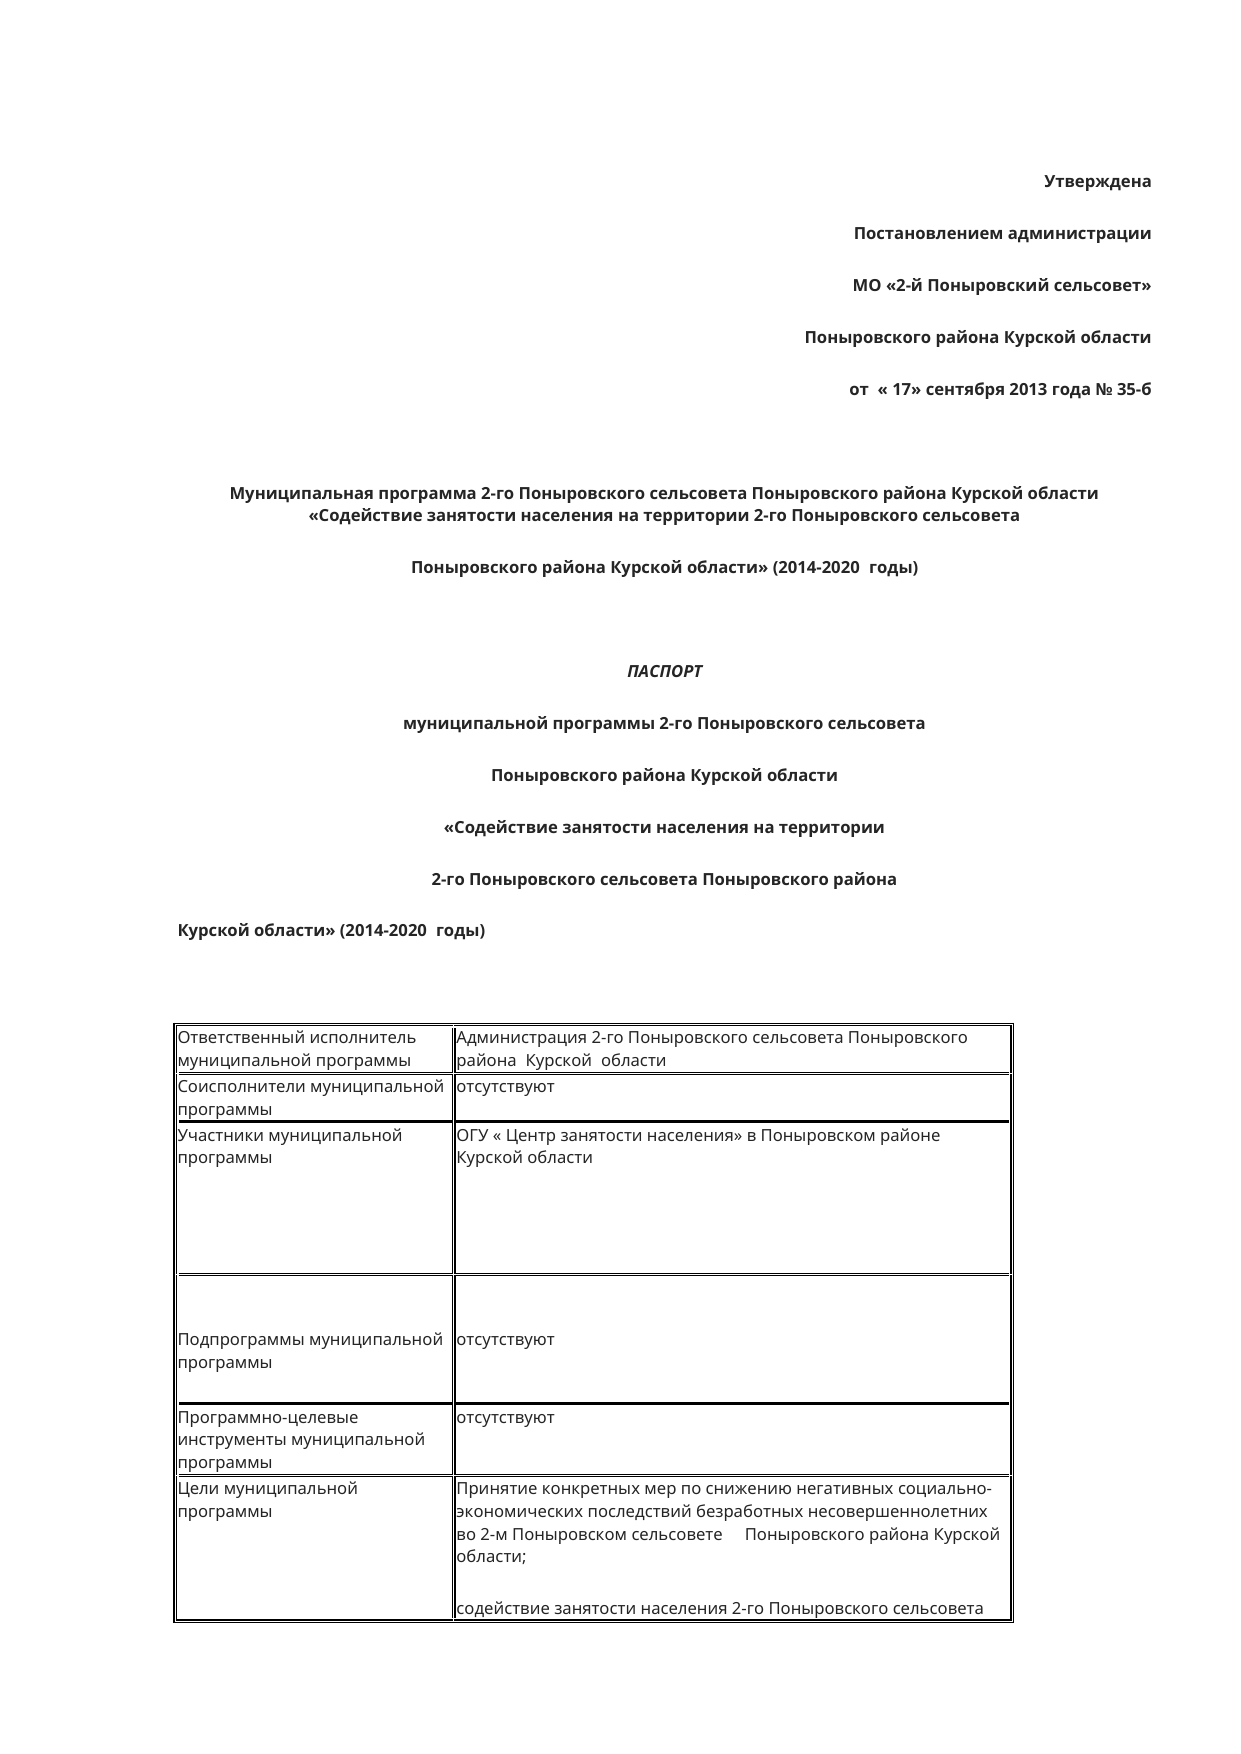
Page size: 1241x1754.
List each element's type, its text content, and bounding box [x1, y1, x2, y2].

text Курской области» (2014-2020 годы) [177, 919, 1152, 942]
text Поныровского района Курской области [177, 763, 1152, 786]
table_cell Программно-целевые инструменты муниципальной программы [177, 1402, 452, 1473]
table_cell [177, 1474, 454, 1619]
text Поныровского района Курской области» (2014-2020 годы) [177, 556, 1152, 578]
table_cell Участники муниципальной программы [177, 1120, 452, 1272]
table_header Ответственный исполнитель муниципальной программы [175, 1024, 454, 1071]
text Муниципальная программа 2-го Поныровского сельсовета Поныровского района Курской области «Содействие занятости населения на территории 2-го Поныровского сельсовета [177, 481, 1152, 527]
text «Содействие занятости населения на территории [177, 815, 1152, 838]
text Утверждена [177, 170, 1152, 193]
text МО «2-й Поныровский сельсовет» [177, 274, 1152, 296]
table_cell отсутствуют [456, 1071, 1011, 1120]
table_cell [454, 1474, 1011, 1619]
table_header Администрация 2-го Поныровского сельсовета Поныровского района Курской области [454, 1026, 1010, 1071]
text 2-го Поныровского сельсовета Поныровского района [177, 867, 1152, 890]
text ПАСПОРТ [177, 659, 1152, 682]
text Постановлением администрации [177, 222, 1152, 244]
table_cell отсутствуют [456, 1402, 1010, 1473]
text муниципальной программы 2-го Поныровского сельсовета [177, 711, 1152, 734]
table_cell отсутствуют [456, 1273, 1011, 1402]
table_cell ОГУ « Центр занятости населения» в Поныровском районе Курской области [456, 1120, 1010, 1272]
table_cell Подпрограммы муниципальной программы [177, 1273, 452, 1402]
text Поныровского района Курской области [177, 326, 1152, 348]
text от « 17» сентября 2013 года № 35-б [177, 377, 1152, 400]
table_cell Соисполнители муниципальной программы [177, 1071, 452, 1120]
